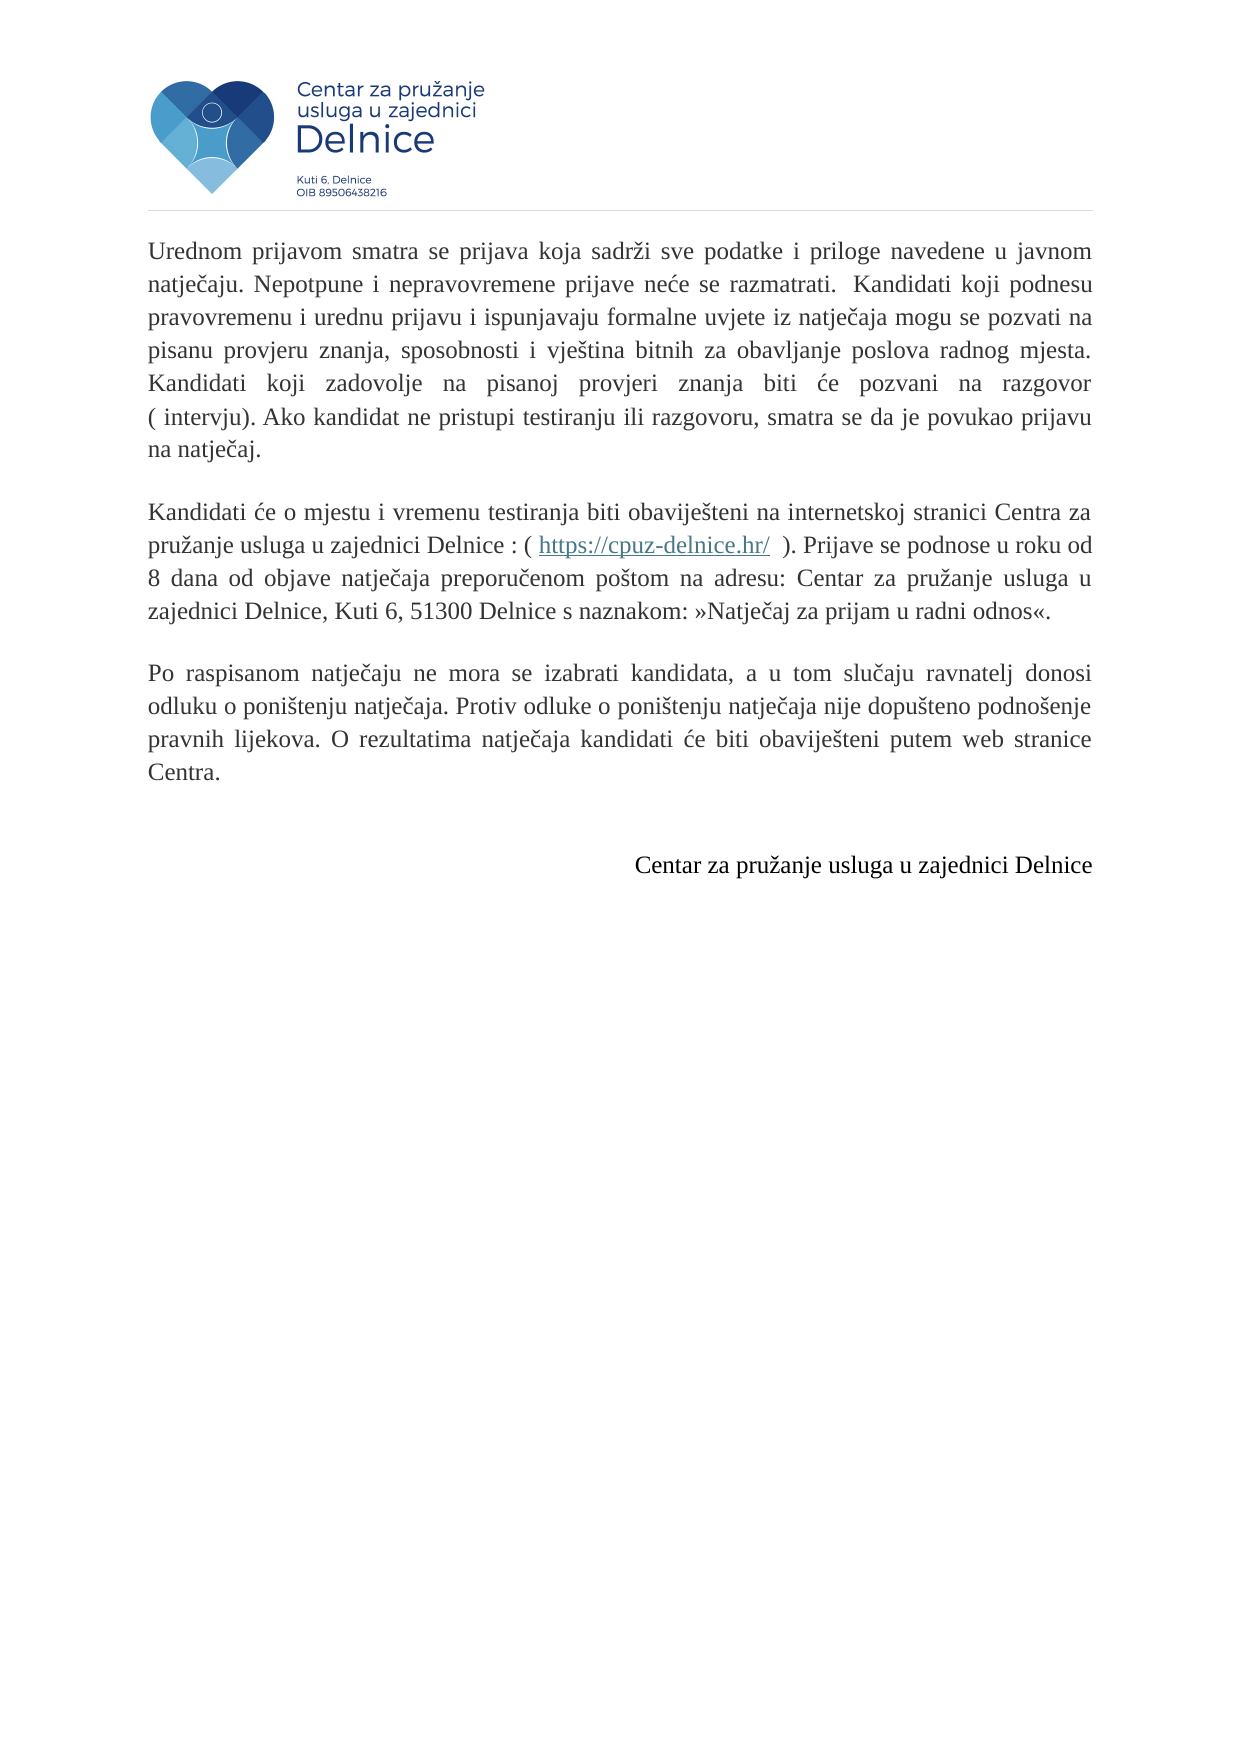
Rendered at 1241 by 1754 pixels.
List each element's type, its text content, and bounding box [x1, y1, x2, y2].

text Po raspisanom natječaju ne mora se izabrati kandidata, a u tom slučaju ravnatelj donosi odluku o poništenju natječaja. Protiv odluke o poništenju natječaja nije dopušteno podnošenje pravnih lijekova. O rezultatima natječaja kandidati će biti obaviješteni putem web stranice Centra. [148, 658, 1093, 786]
text Urednom prijavom smatra se prijava koja sadrži sve podatke i priloge navedene u javnom natječaju. Nepotpune i nepravovremene prijave neće se razmatrati. Kandidati koji podnesu pravovremenu i urednu prijavu i ispunjavaju formalne uvjete iz natječaja mogu se pozvati na pisanu provjeru znanja, sposobnosti i vještina bitnih za obavljanje poslova radnog mjesta. Kandidati koji zadovolje na pisanoj provjeri znanja biti će pozvani na razgovor ( intervju). Ako kandidat ne pristupi testiranju ili razgovoru, smatra se da je povukao prijavu na natječaj. [148, 236, 1093, 463]
picture [147, 73, 499, 208]
text Centar za pružanje usluga u zajednici Delnice [148, 851, 1093, 879]
text Kandidati će o mjestu i vremenu testiranja biti obaviješteni na internetskoj stranici Centra za pružanje usluga u zajednici Delnice : ( https://cpuz-delnice.hr/ ). Prijave se podnose u roku od 8 dana od objave natječaja preporučenom poštom na adresu: Centar za pružanje usluga u zajednici Delnice, Kuti 6, 51300 Delnice s naznakom: »Natječaj za prijam u radni odnos«. [148, 497, 1093, 624]
